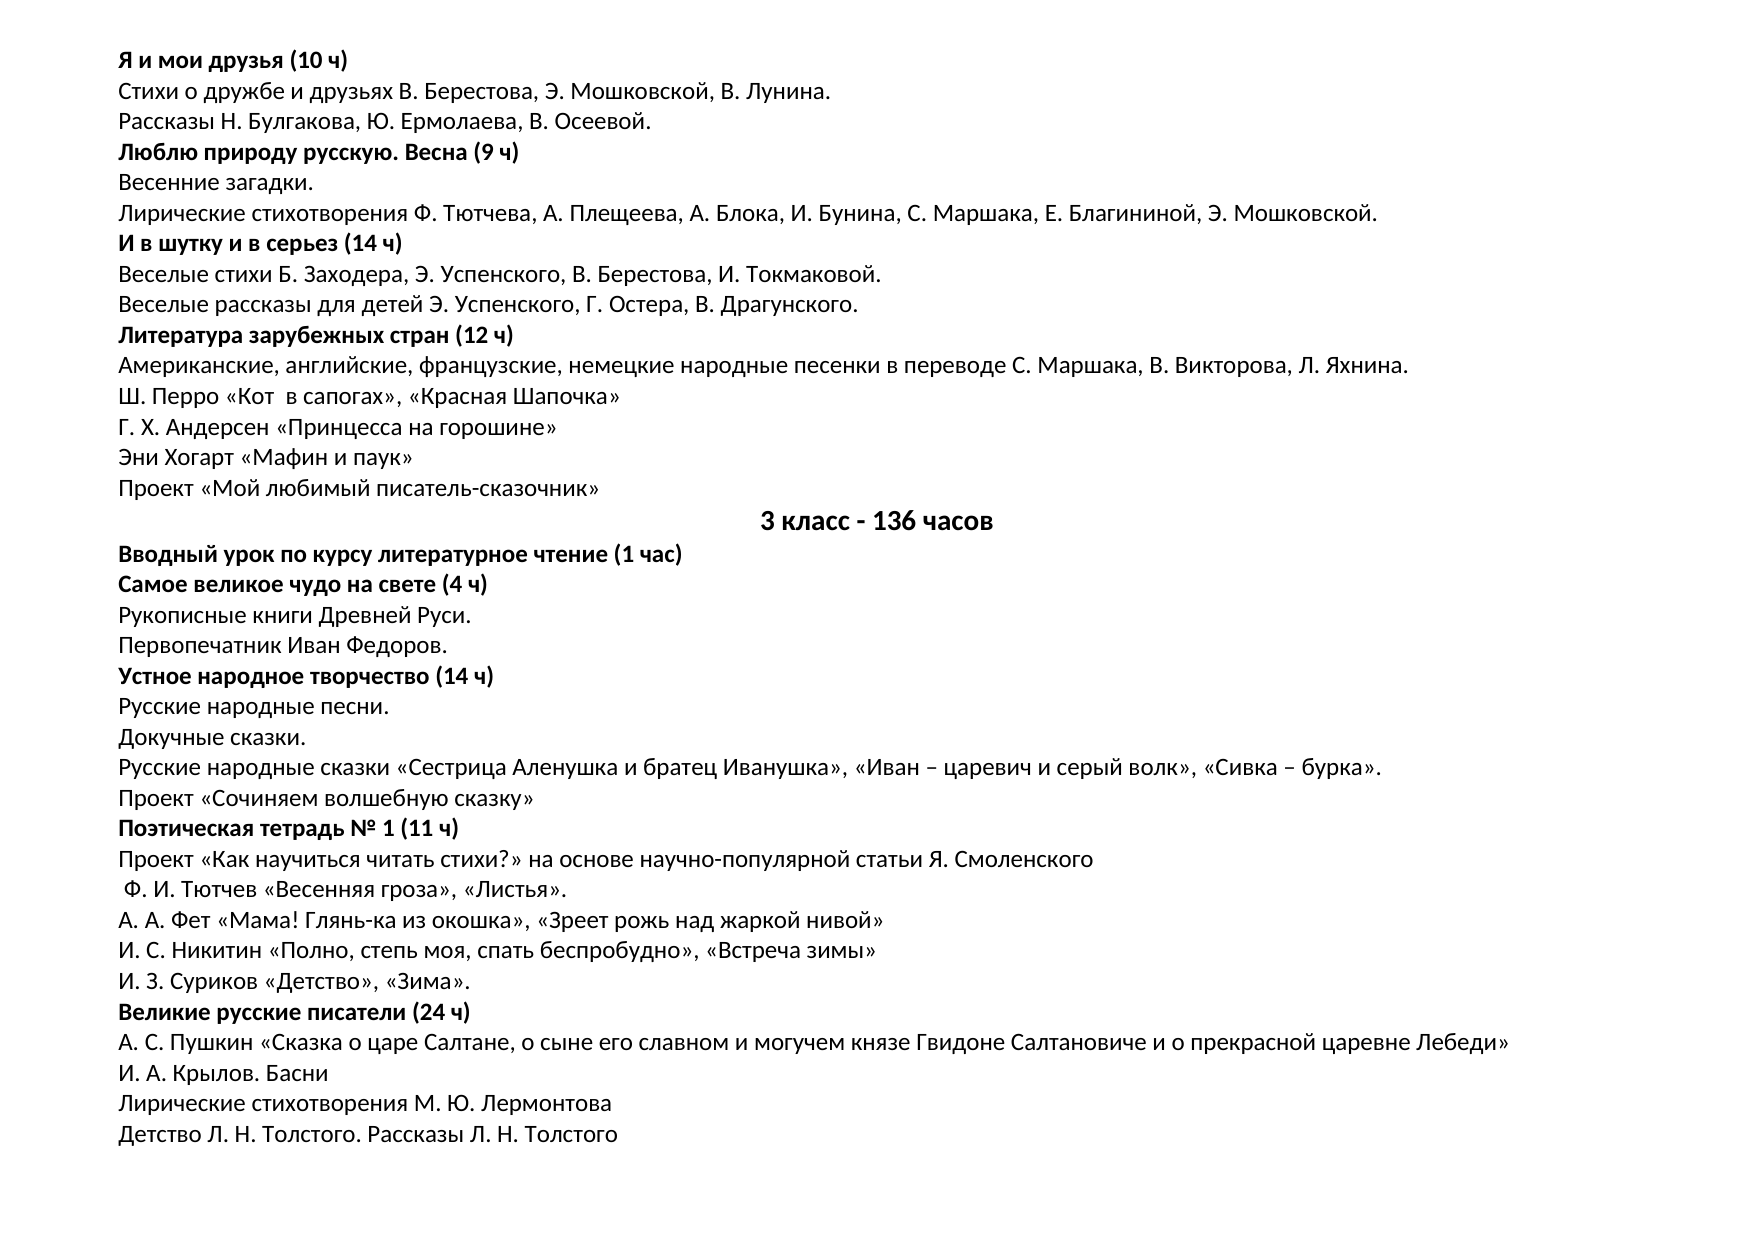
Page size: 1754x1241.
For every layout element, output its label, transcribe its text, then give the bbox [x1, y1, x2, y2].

text И в шутку и в серьез (14 ч) [118, 227, 1636, 258]
text Поэтическая тетрадь № 1 (11 ч) [118, 812, 1636, 843]
text А. А. Фет «Мама! Глянь-ка из окошка», «Зреет рожь над жаркой нивой» [118, 904, 1636, 934]
text 3 класс - 136 часов [118, 502, 1636, 538]
text Русские народные песни. [118, 690, 1636, 721]
text Весенние загадки. [118, 166, 1636, 197]
text И. С. Никитин «Полно, степь моя, спать беспробудно», «Встреча зимы» [118, 934, 1636, 965]
text Литература зарубежных стран (12 ч) [118, 319, 1636, 349]
text Устное народное творчество (14 ч) [118, 660, 1636, 690]
text Проект «Как научиться читать стихи?» на основе научно-популярной статьи Я. Смоленского [118, 843, 1636, 873]
text Рассказы Н. Булгакова, Ю. Ермолаева, В. Осеевой. [118, 105, 1636, 136]
text Русские народные сказки «Сестрица Аленушка и братец Иванушка», «Иван – царевич и серый волк», «Сивка – бурка». [118, 751, 1636, 782]
text Веселые рассказы для детей Э. Успенского, Г. Остера, В. Драгунского. [118, 288, 1636, 319]
text Американские, английские, французские, немецкие народные песенки в переводе С. Маршака, В. Викторова, Л. Яхнина. [118, 349, 1636, 380]
text Лирические стихотворения Ф. Тютчева, А. Плещеева, А. Блока, И. Бунина, С. Маршака, Е. Благининой, Э. Мошковской. [118, 197, 1636, 227]
text Лирические стихотворения М. Ю. Лермонтова [118, 1087, 1636, 1118]
text Эни Хогарт «Мафин и паук» [118, 441, 1636, 472]
text Вводный урок по курсу литературное чтение (1 час) [118, 538, 1636, 568]
text Первопечатник Иван Федоров. [118, 629, 1636, 660]
text Рукописные книги Древней Руси. [118, 599, 1636, 629]
text Проект «Мой любимый писатель-сказочник» [118, 472, 1636, 502]
text Докучные сказки. [118, 721, 1636, 751]
text Стихи о дружбе и друзьях В. Берестова, Э. Мошковской, В. Лунина. [118, 75, 1636, 105]
text И. А. Крылов. Басни [118, 1057, 1636, 1087]
text Проект «Сочиняем волшебную сказку» [118, 782, 1636, 812]
text Ш. Перро «Кот в сапогах», «Красная Шапочка» [118, 380, 1636, 411]
text А. С. Пушкин «Сказка о царе Салтане, о сыне его славном и могучем князе Гвидоне Салтановиче и о прекрасной царевне Лебеди» [118, 1026, 1636, 1057]
text Люблю природу русскую. Весна (9 ч) [118, 136, 1636, 166]
text Детство Л. Н. Толстого. Рассказы Л. Н. Толстого [118, 1118, 1636, 1148]
text И. З. Суриков «Детство», «Зима». [118, 965, 1636, 996]
text Г. Х. Андерсен «Принцесса на горошине» [118, 411, 1636, 441]
text Самое великое чудо на свете (4 ч) [118, 568, 1636, 599]
text Великие русские писатели (24 ч) [118, 996, 1636, 1026]
text Веселые стихи Б. Заходера, Э. Успенского, В. Берестова, И. Токмаковой. [118, 258, 1636, 288]
text Ф. И. Тютчев «Весенняя гроза», «Листья». [118, 873, 1636, 904]
text Я и мои друзья (10 ч) [118, 44, 1636, 75]
